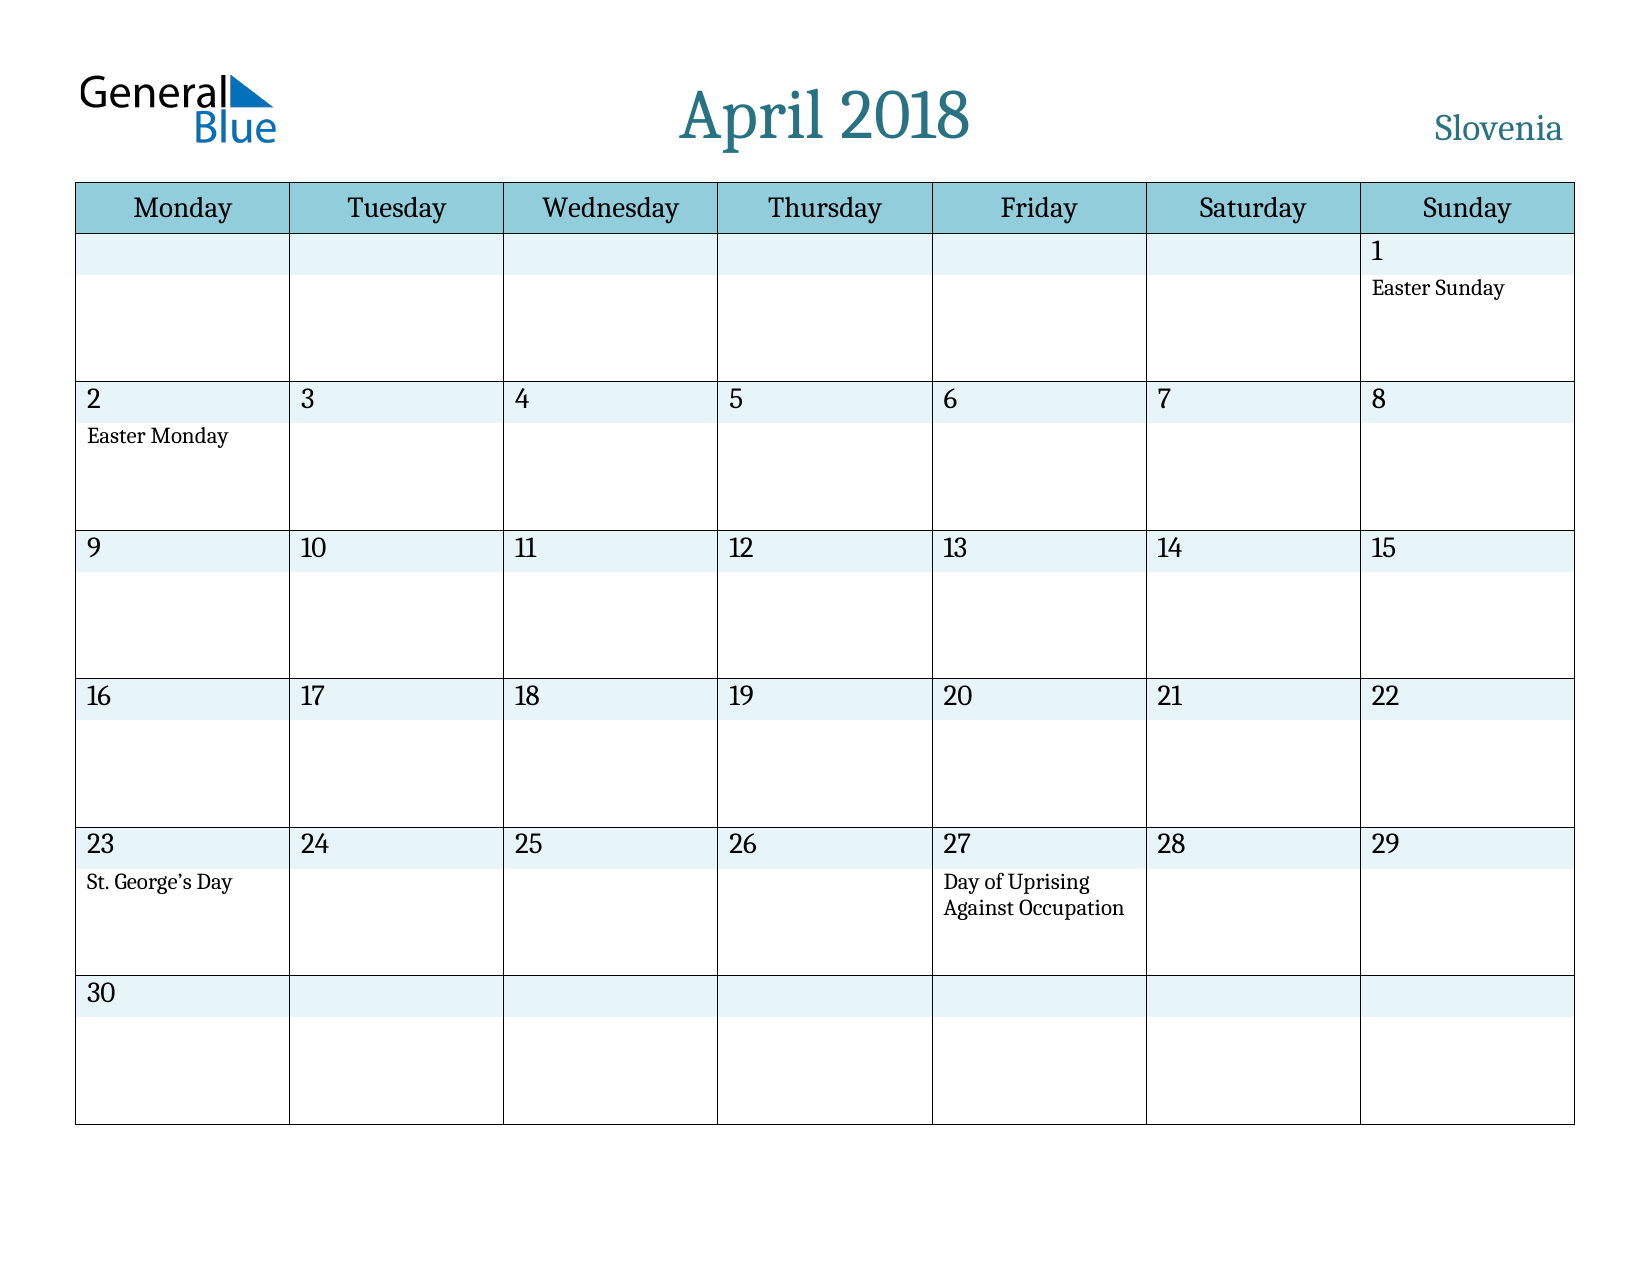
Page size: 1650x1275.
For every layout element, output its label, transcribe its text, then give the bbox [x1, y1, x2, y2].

table_cell [1147, 976, 1360, 1017]
table_cell 4 [504, 382, 717, 423]
table_cell [290, 275, 503, 381]
table_cell 1 [1361, 234, 1574, 275]
table_cell [504, 976, 717, 1017]
table_cell [1361, 720, 1574, 827]
table_header Slovenia [1146, 75, 1574, 182]
table_cell [1147, 275, 1360, 381]
table_cell [290, 234, 503, 275]
table_cell 10 [290, 531, 503, 572]
table_cell [933, 275, 1146, 381]
table_cell 16 [76, 679, 289, 720]
table_cell [718, 720, 932, 827]
table_cell 28 [1147, 828, 1360, 869]
table_cell 2 [76, 382, 289, 423]
table_cell [1361, 869, 1574, 975]
table_cell [718, 572, 932, 678]
table_cell 29 [1361, 828, 1574, 869]
table_cell 8 [1361, 382, 1574, 423]
table_cell 21 [1147, 679, 1360, 720]
table_cell [933, 572, 1146, 678]
table_cell [76, 234, 289, 275]
table_cell [504, 1017, 717, 1123]
table_cell [1361, 1017, 1574, 1123]
table_cell [290, 572, 503, 678]
table_cell [290, 976, 503, 1017]
table_cell [290, 869, 503, 975]
table_cell 24 [290, 828, 503, 869]
table_cell [504, 234, 717, 275]
table_cell [1147, 869, 1360, 975]
table_cell [76, 1017, 289, 1123]
table_cell Wednesday [504, 183, 717, 233]
table_cell 18 [504, 679, 717, 720]
table_cell 12 [718, 531, 932, 572]
table_cell 30 [76, 976, 289, 1017]
table_cell Monday [76, 183, 289, 233]
table_cell [718, 869, 932, 975]
table_cell [504, 869, 717, 975]
table_cell [1361, 572, 1574, 678]
table_cell 23 [76, 828, 289, 869]
table_cell 22 [1361, 679, 1574, 720]
table_cell 20 [933, 679, 1146, 720]
table_cell 25 [504, 828, 717, 869]
table_cell Day of Uprising Against Occupation [933, 869, 1146, 975]
table_cell [933, 976, 1146, 1017]
table_cell [1147, 423, 1360, 530]
table_cell 11 [504, 531, 717, 572]
table_cell [718, 234, 932, 275]
table_cell Sunday [1361, 183, 1574, 233]
table_cell 15 [1361, 531, 1574, 572]
table_cell [76, 275, 289, 381]
table_cell [933, 1017, 1146, 1123]
table_cell [1361, 423, 1574, 530]
table_cell [1147, 234, 1360, 275]
table_cell [933, 720, 1146, 827]
table_cell [933, 423, 1146, 530]
table_cell [290, 1017, 503, 1123]
table_cell 5 [718, 382, 932, 423]
table_cell 17 [290, 679, 503, 720]
table_cell [76, 720, 289, 827]
table_cell Easter Sunday [1361, 275, 1574, 381]
table_cell St. George’s Day [76, 869, 289, 975]
table_cell 6 [933, 382, 1146, 423]
table_cell Tuesday [290, 183, 503, 233]
table_cell [1361, 976, 1574, 1017]
table_cell [504, 275, 717, 381]
table_cell 3 [290, 382, 503, 423]
table_cell [1147, 720, 1360, 827]
table_cell [718, 275, 932, 381]
table_cell [76, 572, 289, 678]
table_cell [718, 976, 932, 1017]
table_cell [290, 720, 503, 827]
table_cell 9 [76, 531, 289, 572]
table_cell [718, 423, 932, 530]
table_header April 2018 [504, 75, 1146, 182]
table_cell 27 [933, 828, 1146, 869]
table_cell Easter Monday [76, 423, 289, 530]
table_cell [504, 720, 717, 827]
table_cell [933, 234, 1146, 275]
table_cell [504, 572, 717, 678]
table_cell [1147, 1017, 1360, 1123]
picture [80, 75, 276, 143]
table_header [76, 75, 503, 182]
table_cell [504, 423, 717, 530]
table_cell Saturday [1147, 183, 1360, 233]
table_cell [718, 1017, 932, 1123]
table_cell 26 [718, 828, 932, 869]
table_cell Friday [933, 183, 1146, 233]
table_cell 13 [933, 531, 1146, 572]
table_cell Thursday [718, 183, 932, 233]
table_cell [290, 423, 503, 530]
table_cell [1147, 572, 1360, 678]
table_cell 7 [1147, 382, 1360, 423]
table_cell 14 [1147, 531, 1360, 572]
table_cell 19 [718, 679, 932, 720]
